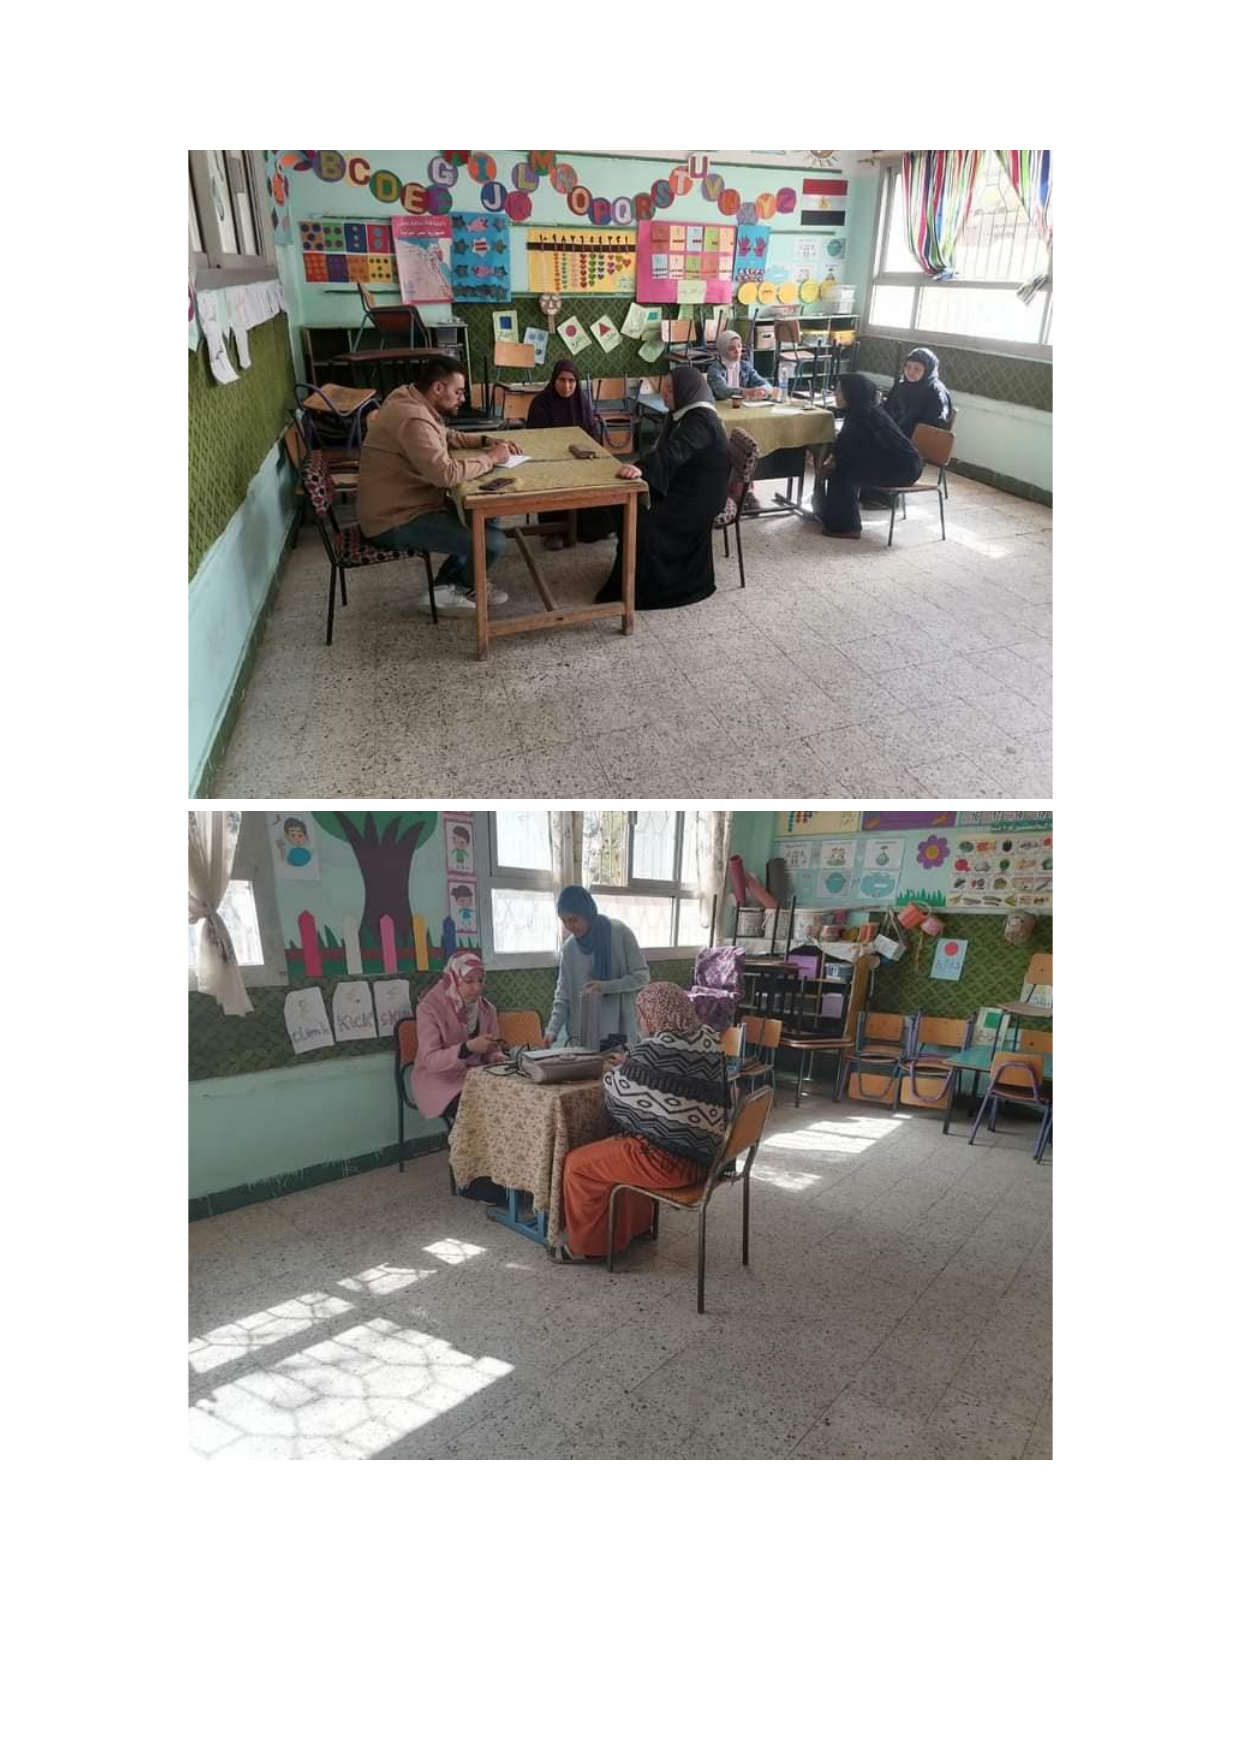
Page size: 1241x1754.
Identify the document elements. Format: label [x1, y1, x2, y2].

picture [188, 811, 1053, 1460]
text [187, 150, 1053, 1459]
picture [188, 150, 1053, 799]
